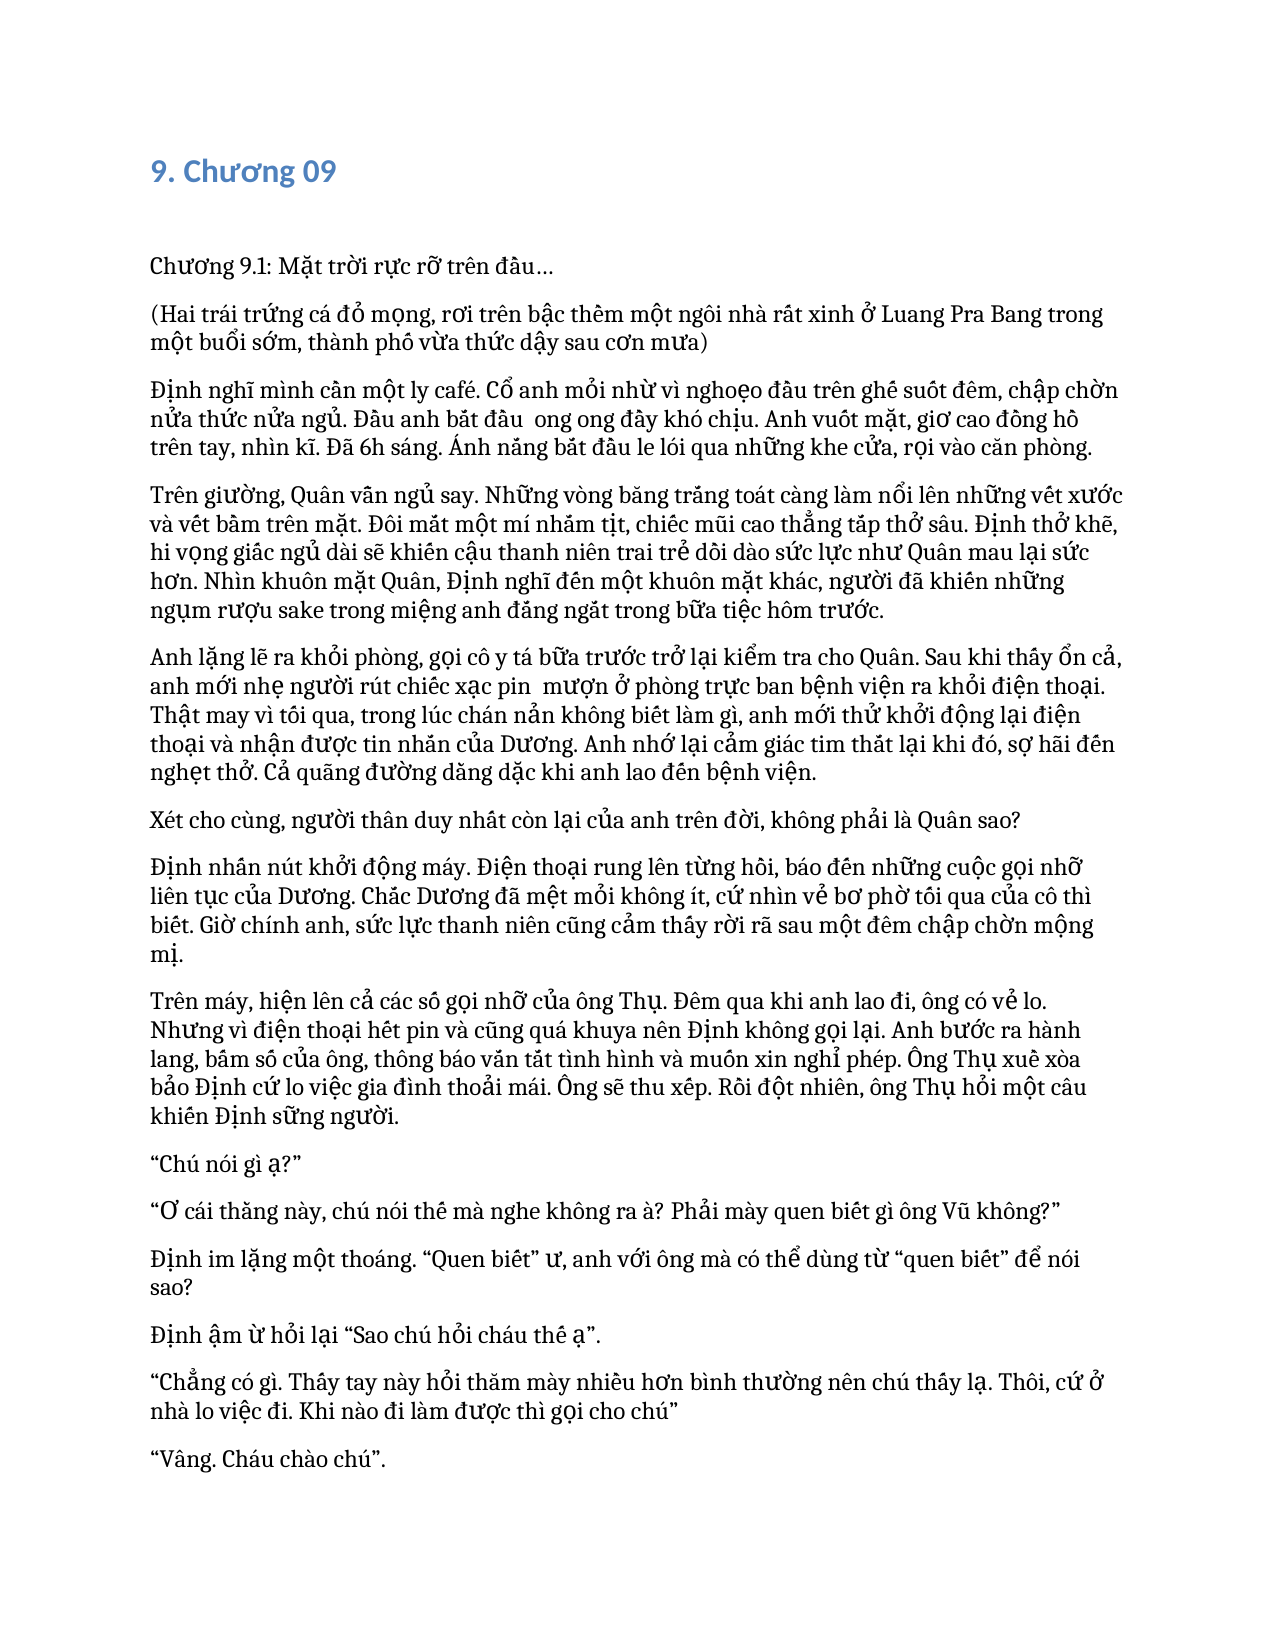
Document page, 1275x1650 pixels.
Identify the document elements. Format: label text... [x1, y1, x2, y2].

text Định nghĩ mình cần một ly café. Cổ anh mỏi nhừ vì nghoẹo đầu trên ghế suốt đêm, chập chờn nửa thức nửa ngủ. Đầu anh bắt đầu ong ong đầy khó chịu. Anh vuốt mặt, giơ cao đồng hồ trên tay, nhìn kĩ. Đã 6h sáng. Ánh nắng bắt đầu le lói qua những khe cửa, rọi vào căn phòng. [150, 376, 1125, 462]
subtitle 9. Chương 09 [150, 150, 1125, 191]
text Định nhấn nút khởi động máy. Điện thoại rung lên từng hồi, báo đến những cuộc gọi nhỡ liên tục của Dương. Chắc Dương đã mệt mỏi không ít, cứ nhìn vẻ bơ phờ tối qua của cô thì biết. Giờ chính anh, sức lực thanh niên cũng cảm thấy rời rã sau một đêm chập chờn mộng mị. [150, 853, 1125, 968]
text “Chú nói gì ạ?” [150, 1149, 1125, 1178]
text “Ơ cái thằng này, chú nói thế mà nghe không ra à? Phải mày quen biết gì ông Vũ không?” [150, 1197, 1125, 1226]
text “Vâng. Cháu chào chú”. [150, 1444, 1125, 1473]
text Xét cho cùng, người thân duy nhất còn lại của anh trên đời, không phải là Quân sao? [150, 806, 1125, 834]
text Anh lặng lẽ ra khỏi phòng, gọi cô y tá bữa trước trở lại kiểm tra cho Quân. Sau khi thấy ổn cả, anh mới nhẹ người rút chiếc xạc pin mượn ở phòng trực ban bệnh viện ra khỏi điện thoại. Thật may vì tối qua, trong lúc chán nản không biết làm gì, anh mới thử khởi động lại điện thoại và nhận được tin nhắn của Dương. Anh nhớ lại cảm giác tim thắt lại khi đó, sợ hãi đến nghẹt thở. Cả quãng đường dằng dặc khi anh lao đến bệnh viện. [150, 643, 1125, 787]
text Định im lặng một thoáng. “Quen biết” ư, anh với ông mà có thể dùng từ “quen biết” để nói sao? [150, 1244, 1125, 1302]
text “Chẳng có gì. Thấy tay này hỏi thăm mày nhiều hơn bình thường nên chú thấy lạ. Thôi, cứ ở nhà lo việc đi. Khi nào đi làm được thì gọi cho chú” [150, 1368, 1125, 1426]
text Trên máy, hiện lên cả các số gọi nhỡ của ông Thụ. Đêm qua khi anh lao đi, ông có vẻ lo. Nhưng vì điện thoại hết pin và cũng quá khuya nên Định không gọi lại. Anh bước ra hành lang, bấm số của ông, thông báo vắn tắt tình hình và muốn xin nghỉ phép. Ông Thụ xuề xòa bảo Định cứ lo việc gia đình thoải mái. Ông sẽ thu xếp. Rồi đột nhiên, ông Thụ hỏi một câu khiến Định sững người. [150, 987, 1125, 1131]
text Định ậm ừ hỏi lại “Sao chú hỏi cháu thế ạ”. [150, 1321, 1125, 1349]
text Chương 9.1: Mặt trời rực rỡ trên đầu… [150, 194, 1125, 281]
text Trên giường, Quân vẫn ngủ say. Những vòng băng trắng toát càng làm nổi lên những vết xước và vết bầm trên mặt. Đôi mắt một mí nhắm tịt, chiếc mũi cao thẳng tắp thở sâu. Định thở khẽ, hi vọng giấc ngủ dài sẽ khiến cậu thanh niên trai trẻ dồi dào sức lực như Quân mau lại sức hơn. Nhìn khuôn mặt Quân, Định nghĩ đến một khuôn mặt khác, người đã khiến những ngụm rượu sake trong miệng anh đắng ngắt trong bữa tiệc hôm trước. [150, 481, 1125, 624]
text (Hai trái trứng cá đỏ mọng, rơi trên bậc thềm một ngôi nhà rất xinh ở Luang Pra Bang trong một buổi sớm, thành phố vừa thức dậy sau cơn mưa) [150, 299, 1125, 357]
